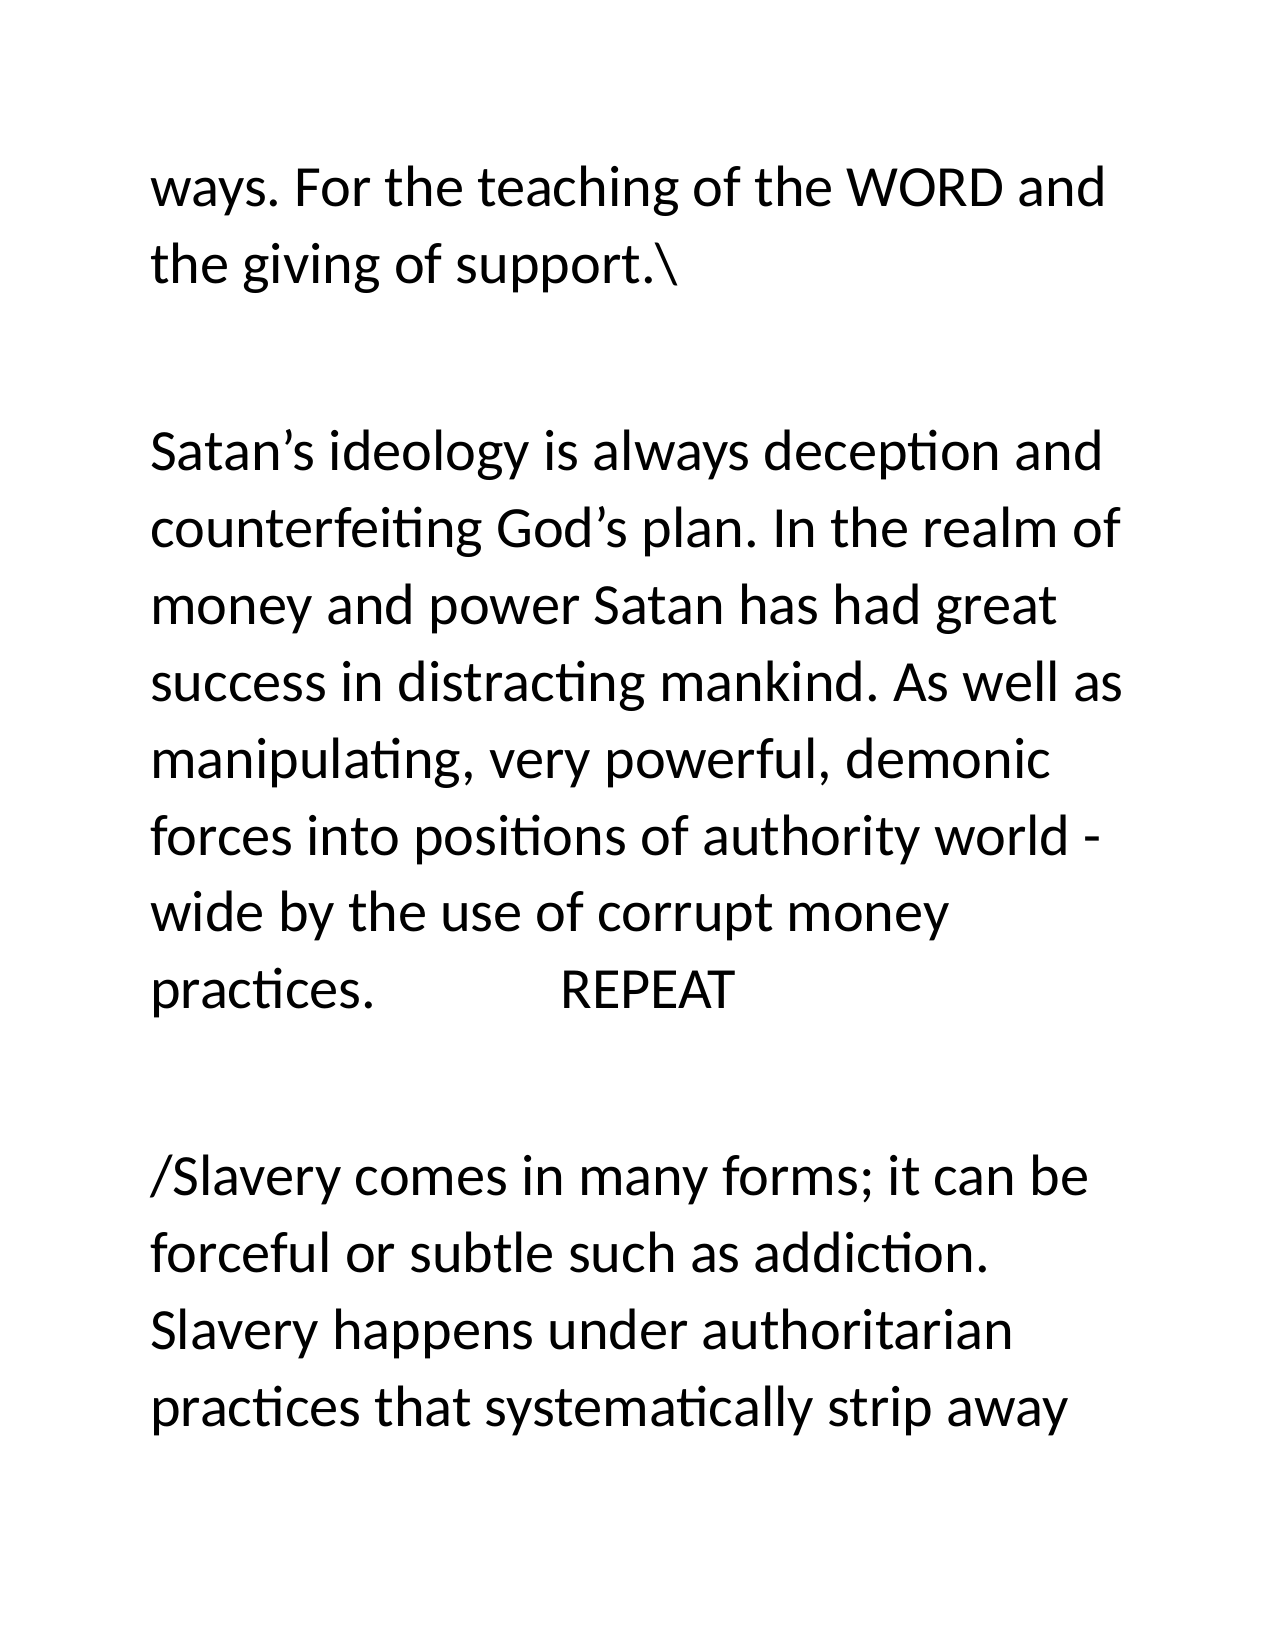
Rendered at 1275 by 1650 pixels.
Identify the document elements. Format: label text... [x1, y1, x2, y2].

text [150, 150, 1125, 298]
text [150, 1139, 1125, 1441]
text Satan’s ideology is always deception and counterfeiting God’s plan. In the realm of money and power Satan has had great success in distracting mankind. As well as manipulating, very powerful, demonic forces into positions of authority world -wide by the use of corrupt money practices. REPEAT [150, 414, 1125, 1023]
